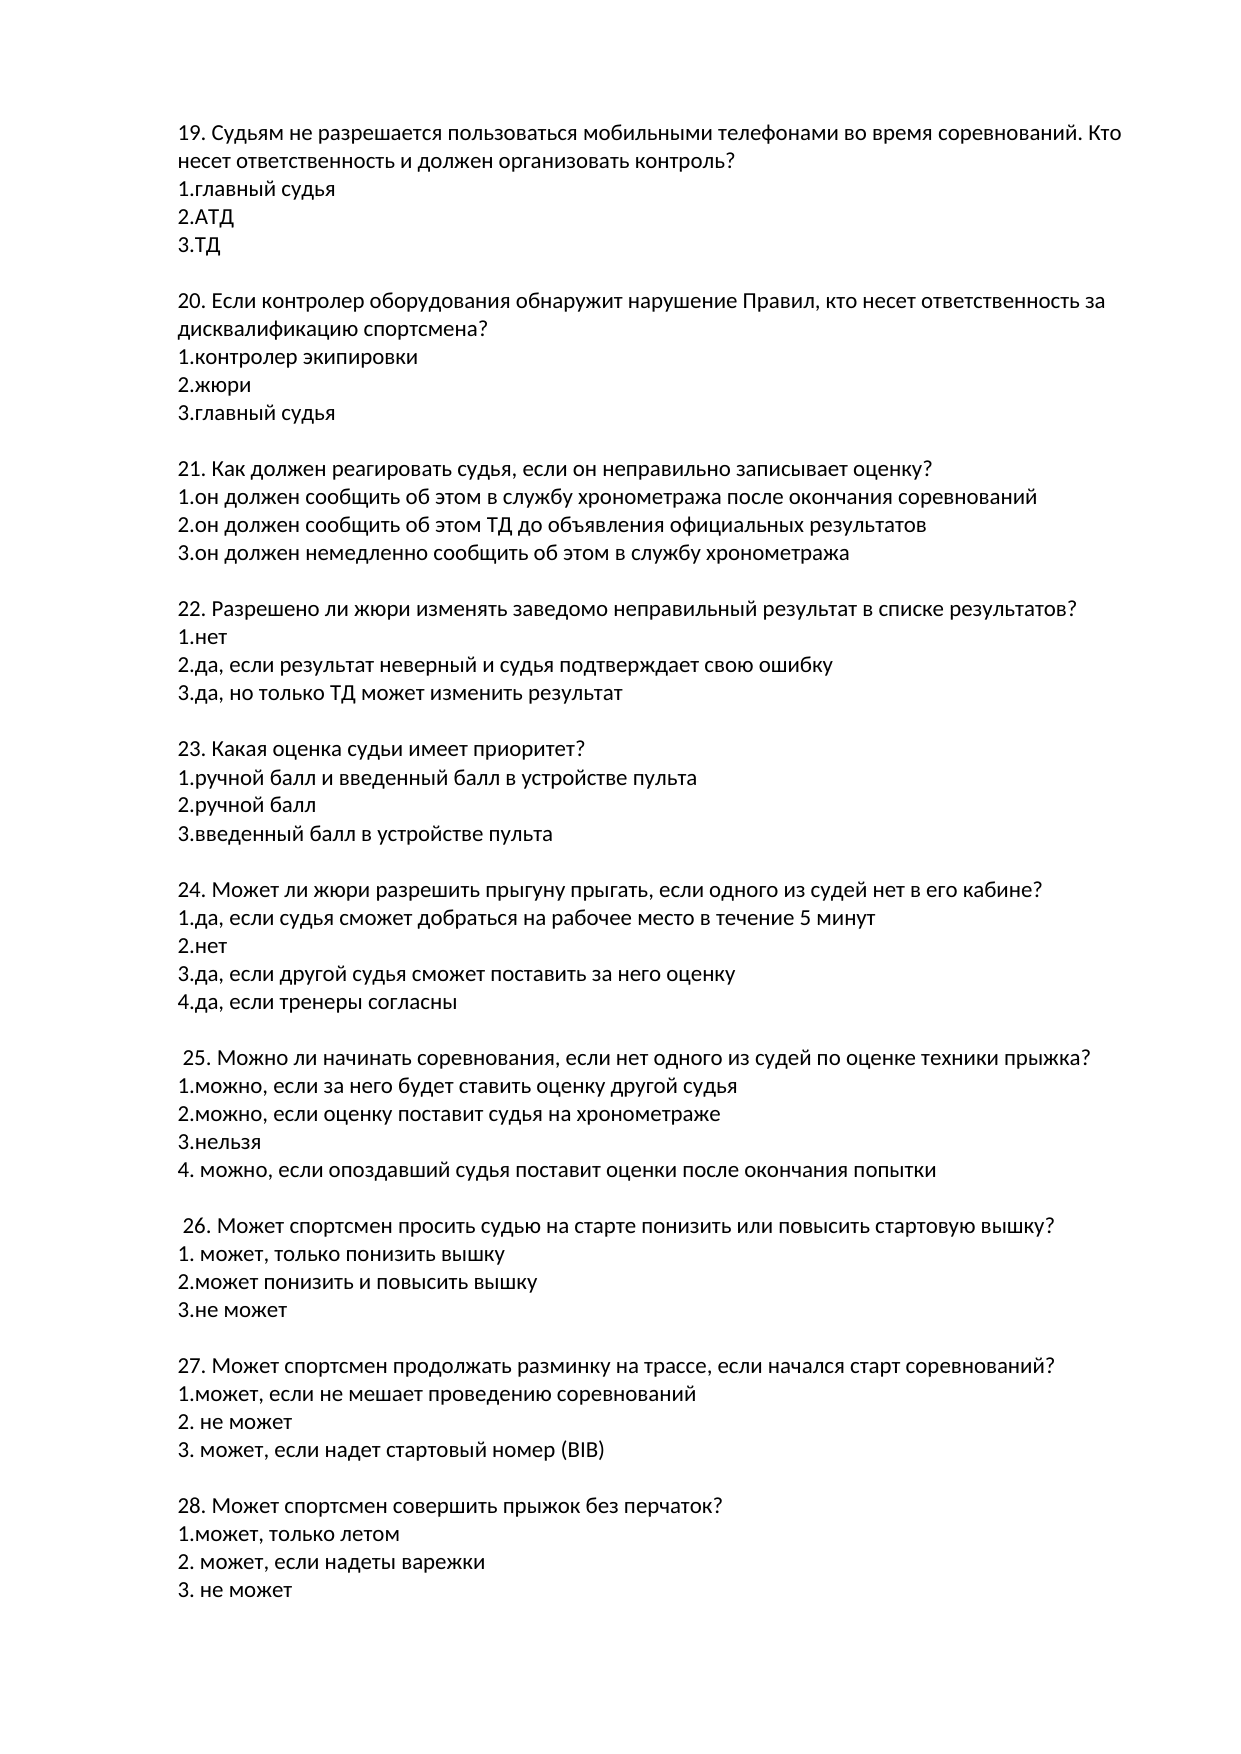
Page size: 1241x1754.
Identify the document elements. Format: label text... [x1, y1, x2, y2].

text 26. Может спортсмен просить судью на старте понизить или повысить стартовую вышку? [177, 1211, 1152, 1239]
text 1.главный судья [177, 174, 1152, 202]
text 1.да, если судья сможет добраться на рабочее место в течение 5 минут [177, 903, 1152, 931]
text 27. Может спортсмен продолжать разминку на трассе, если начался старт соревнований? [177, 1351, 1152, 1379]
text 2.нет [177, 931, 1152, 959]
text 2.он должен сообщить об этом ТД до объявления официальных результатов [177, 510, 1152, 538]
text 3. не может [177, 1575, 1152, 1603]
text 2.да, если результат неверный и судья подтверждает свою ошибку [177, 651, 1152, 678]
text 4. можно, если опоздавший судья поставит оценки после окончания попытки [177, 1155, 1152, 1183]
text 21. Как должен реагировать судья, если он неправильно записывает оценку? [177, 454, 1152, 482]
text 1.он должен сообщить об этом в службу хронометража после окончания соревнований [177, 482, 1152, 510]
text 3.да, но только ТД может изменить результат [177, 678, 1152, 707]
text 19. Судьям не разрешается пользоваться мобильными телефонами во время соревнований. Кто несет ответственность и должен организовать контроль? [177, 118, 1152, 174]
text 23. Какая оценка судьи имеет приоритет? [177, 734, 1152, 763]
text 25. Можно ли начинать соревнования, если нет одного из судей по оценке техники прыжка? [177, 1043, 1152, 1071]
text 3.введенный балл в устройстве пульта [177, 819, 1152, 847]
text 2. может, если надеты варежки [177, 1547, 1152, 1575]
text 2.может понизить и повысить вышку [177, 1267, 1152, 1295]
text 2. не может [177, 1407, 1152, 1435]
text 24. Может ли жюри разрешить прыгуну прыгать, если одного из судей нет в его кабине? [177, 875, 1152, 903]
text 1. может, только понизить вышку [177, 1239, 1152, 1267]
text 1.может, только летом [177, 1519, 1152, 1547]
text 2.жюри [177, 370, 1152, 398]
text 2.можно, если оценку поставит судья на хронометраже [177, 1099, 1152, 1127]
text 3.ТД [177, 230, 1152, 258]
text 3.нельзя [177, 1127, 1152, 1155]
text 20. Если контролер оборудования обнаружит нарушение Правил, кто несет ответственность за дисквалификацию спортсмена? [177, 286, 1152, 342]
text 1.контролер экипировки [177, 342, 1152, 370]
text 1.можно, если за него будет ставить оценку другой судья [177, 1071, 1152, 1099]
text 1.нет [177, 622, 1152, 651]
text 4.да, если тренеры согласны [177, 987, 1152, 1015]
text 28. Может спортсмен совершить прыжок без перчаток? [177, 1491, 1152, 1519]
text 1.ручной балл и введенный балл в устройстве пульта [177, 763, 1152, 791]
text 3.главный судья [177, 398, 1152, 426]
text 2.АТД [177, 202, 1152, 230]
text 3. может, если надет стартовый номер (BIB) [177, 1435, 1152, 1463]
text 2.ручной балл [177, 791, 1152, 819]
text 22. Разрешено ли жюри изменять заведомо неправильный результат в списке результатов? [177, 594, 1152, 622]
text 1.может, если не мешает проведению соревнований [177, 1379, 1152, 1407]
text 3.не может [177, 1295, 1152, 1323]
text 3.он должен немедленно сообщить об этом в службу хронометража [177, 538, 1152, 566]
text 3.да, если другой судья сможет поставить за него оценку [177, 959, 1152, 987]
